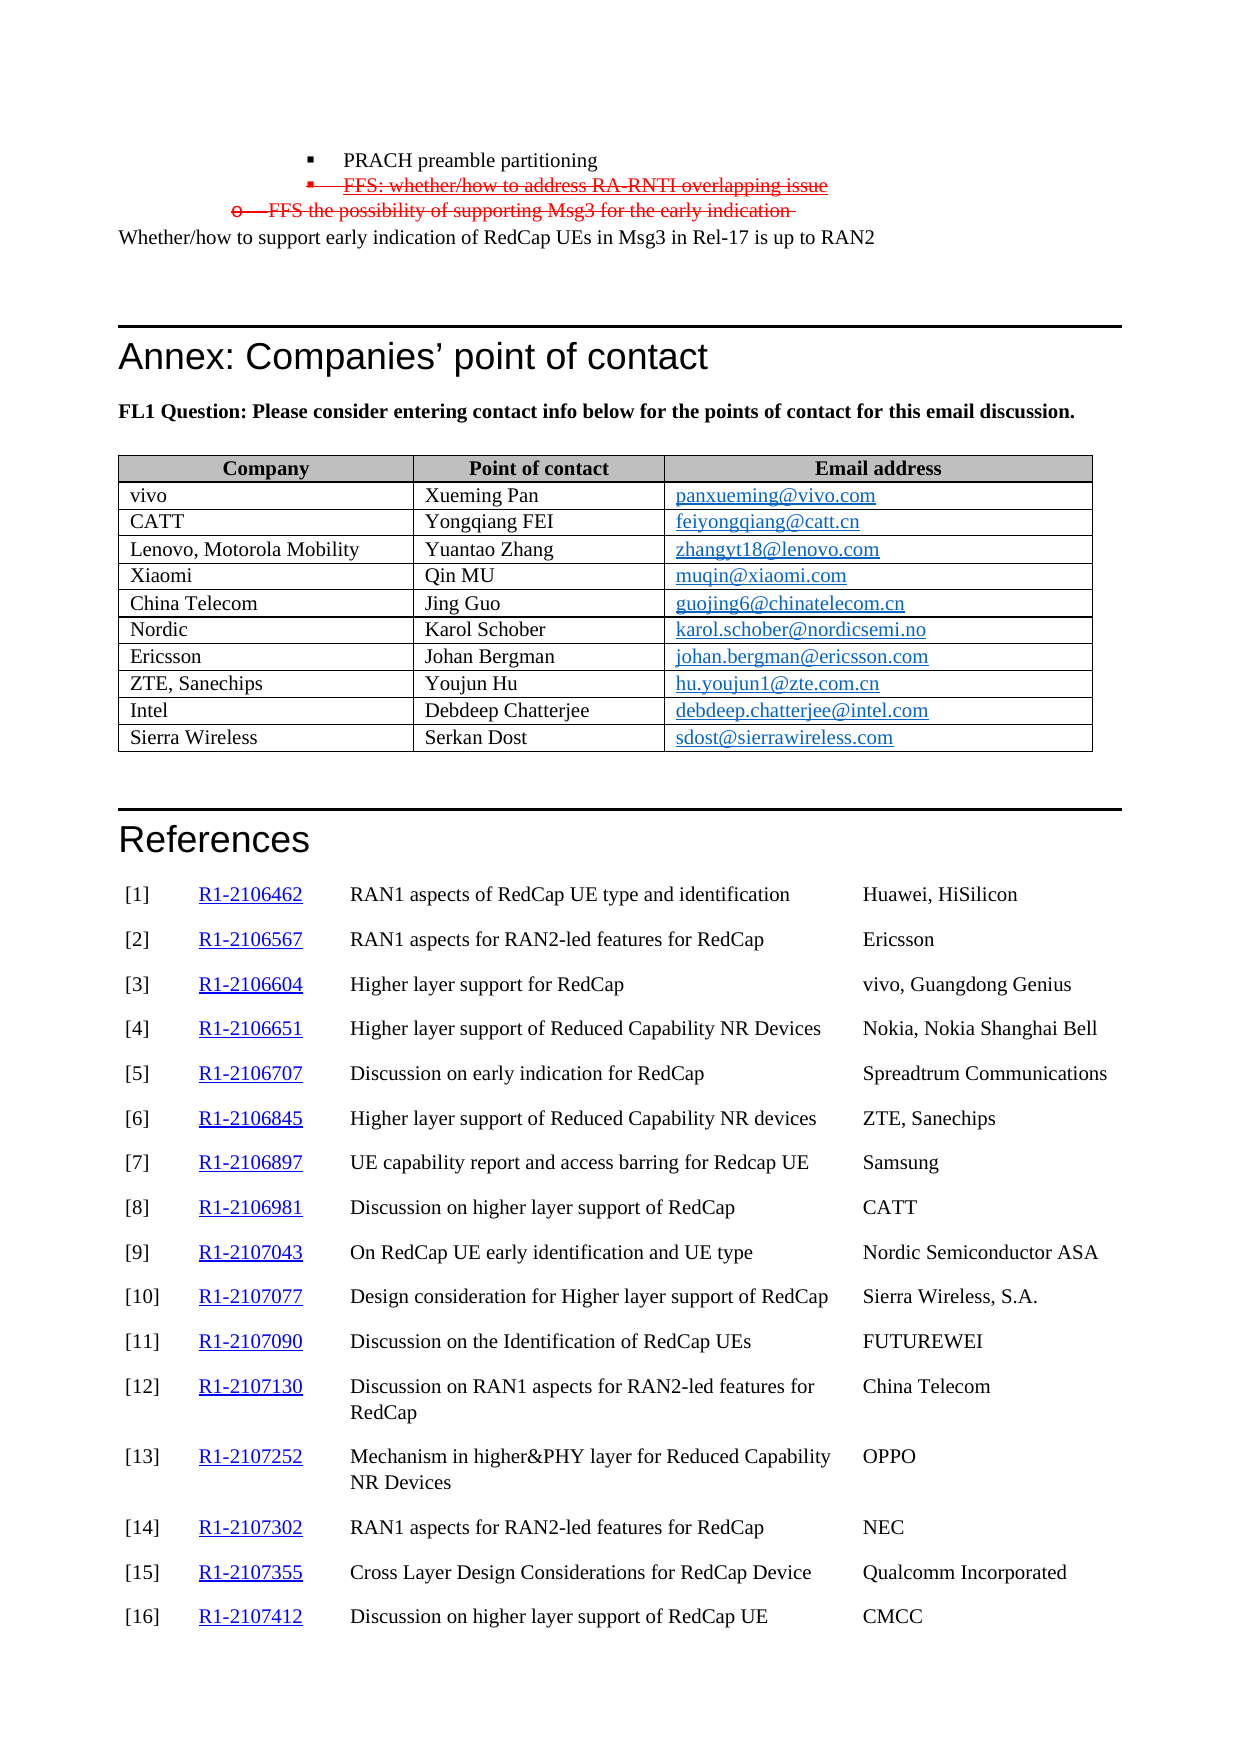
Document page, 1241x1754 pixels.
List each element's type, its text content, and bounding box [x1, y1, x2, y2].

list PRACH preamble partitioning [306, 147, 1122, 172]
table_cell R1-2106567 [191, 927, 343, 971]
table_cell Higher layer support of Reduced Capability NR Devices [343, 1016, 855, 1061]
table_cell Higher layer support of Reduced Capability NR devices [343, 1106, 855, 1150]
table_cell Samsung [855, 1150, 1121, 1195]
table_cell hu.youjun1@zte.com.cn [665, 671, 1092, 697]
table_cell [14] [118, 1515, 191, 1559]
table_cell karol.schober@nordicsemi.no [665, 618, 1092, 643]
table_cell vivo, Guangdong Genius [855, 971, 1121, 1016]
table_cell muqin@xiaomi.com [665, 564, 1092, 589]
table_cell Yuantao Zhang [414, 536, 664, 562]
table_cell R1-2106897 [191, 1150, 343, 1195]
table_cell debdeep.chatterjee@intel.com [665, 698, 1092, 724]
table_cell [2] [118, 927, 191, 971]
table_cell R1-2106707 [191, 1061, 343, 1106]
table_cell CATT [855, 1195, 1121, 1239]
table_cell Xiaomi [119, 564, 413, 589]
table_cell China Telecom [855, 1374, 1121, 1444]
table_cell Mechanism in higher&PHY layer for Reduced Capability NR Devices [343, 1444, 855, 1515]
subtitle Annex: Companies’ point of contact [118, 328, 1122, 377]
table_cell Qualcomm Incorporated [855, 1560, 1121, 1604]
table_cell Design consideration for Higher layer support of RedCap [343, 1284, 855, 1329]
table_cell R1-2107090 [191, 1329, 343, 1374]
subtitle References [118, 811, 1122, 860]
table_cell Nordic [119, 618, 413, 643]
table_cell R1-2106845 [191, 1106, 343, 1150]
table_cell On RedCap UE early identification and UE type [343, 1240, 855, 1284]
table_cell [343, 1604, 855, 1628]
table_cell Xueming Pan [414, 483, 664, 508]
table_cell R1-2107302 [191, 1515, 343, 1559]
table_cell Ericsson [119, 644, 413, 670]
table_header Email address [665, 456, 1092, 481]
table_cell Jing Guo [414, 590, 664, 616]
table_cell RAN1 aspects for RAN2-led features for RedCap [343, 927, 855, 971]
table_header Huawei, HiSilicon [855, 882, 1121, 927]
table_cell CMCC [855, 1604, 1121, 1628]
table_cell vivo [119, 483, 413, 508]
table_cell [11] [118, 1329, 191, 1374]
table_cell [12] [118, 1374, 191, 1444]
table_cell Discussion on the Identification of RedCap UEs [343, 1329, 855, 1374]
table_cell China Telecom [119, 590, 413, 616]
table_cell panxueming@vivo.com [665, 483, 1092, 508]
table_cell [5] [118, 1061, 191, 1106]
table_cell Debdeep Chatterjee [414, 698, 664, 724]
table_header [1] [118, 882, 191, 927]
table_cell Karol Schober [414, 618, 664, 643]
table_cell R1-2107412 [191, 1604, 343, 1628]
table_cell zhangyt18@lenovo.com [665, 536, 1092, 562]
text FL1 Question: Please consider entering contact info below for the points of contact for this email discussion. [118, 399, 1122, 423]
table_cell Sierra Wireless [119, 725, 413, 751]
text Whether/how to support early indication of RedCap UEs in Msg3 in Rel-17 is up to RAN2 [118, 225, 1122, 249]
table_cell OPPO [855, 1444, 1121, 1515]
table_cell ZTE, Sanechips [855, 1106, 1121, 1150]
table_cell NEC [855, 1515, 1121, 1559]
table_cell Intel [119, 698, 413, 724]
table_cell guojing6@chinatelecom.cn [665, 590, 1092, 616]
table_cell ZTE, Sanechips [119, 671, 413, 697]
table_cell [16] [118, 1604, 191, 1628]
table_cell Sierra Wireless, S.A. [855, 1284, 1121, 1329]
table_cell R1-2107130 [191, 1374, 343, 1444]
table_cell Serkan Dost [414, 725, 664, 751]
table_cell Cross Layer Design Considerations for RedCap Device [343, 1560, 855, 1604]
table_cell R1-2106651 [191, 1016, 343, 1061]
table_cell [15] [118, 1560, 191, 1604]
table_cell sdost@sierrawireless.com [665, 725, 1092, 751]
table_cell [8] [118, 1195, 191, 1239]
table_cell Lenovo, Motorola Mobility [119, 536, 413, 562]
list FFS the possibility of supporting Msg3 for the early indication [231, 198, 1122, 224]
list FFS: whether/how to address RA-RNTI overlapping issue [306, 173, 1122, 197]
table_cell R1-2107077 [191, 1284, 343, 1329]
table_header Point of contact [414, 456, 664, 481]
table_header RAN1 aspects of RedCap UE type and identification [343, 882, 855, 927]
table_cell R1-2107252 [191, 1444, 343, 1515]
table_cell Yongqiang FEI [414, 510, 664, 535]
table_cell [9] [118, 1240, 191, 1284]
table_cell [6] [118, 1106, 191, 1150]
table_cell Nordic Semiconductor ASA [855, 1240, 1121, 1284]
table_cell Nokia, Nokia Shanghai Bell [855, 1016, 1121, 1061]
table_cell CATT [119, 510, 413, 535]
table_cell R1-2107355 [191, 1560, 343, 1604]
table_cell Youjun Hu [414, 671, 664, 697]
table_cell UE capability report and access barring for Redcap UE [343, 1150, 855, 1195]
table_cell Higher layer support for RedCap [343, 971, 855, 1016]
table_cell johan.bergman@ericsson.com [665, 644, 1092, 670]
table_cell Discussion on higher layer support of RedCap [343, 1195, 855, 1239]
table_header R1-2106462 [191, 882, 343, 927]
table_cell Qin MU [414, 564, 664, 589]
table_cell R1-2106604 [191, 971, 343, 1016]
table_cell Johan Bergman [414, 644, 664, 670]
table_cell [4] [118, 1016, 191, 1061]
table_cell Discussion on early indication for RedCap [343, 1061, 855, 1106]
table_cell [3] [118, 971, 191, 1016]
table_cell Discussion on RAN1 aspects for RAN2-led features for RedCap [343, 1374, 855, 1444]
table_cell [13] [118, 1444, 191, 1515]
table_header Company [119, 456, 413, 481]
table_cell Ericsson [855, 927, 1121, 971]
table_cell RAN1 aspects for RAN2-led features for RedCap [343, 1515, 855, 1559]
table_cell R1-2107043 [191, 1240, 343, 1284]
table_cell Spreadtrum Communications [855, 1061, 1121, 1106]
table_cell feiyongqiang@catt.cn [665, 510, 1092, 535]
table_cell [7] [118, 1150, 191, 1195]
table_cell FUTUREWEI [855, 1329, 1121, 1374]
table_cell [10] [118, 1284, 191, 1329]
table_cell R1-2106981 [191, 1195, 343, 1239]
